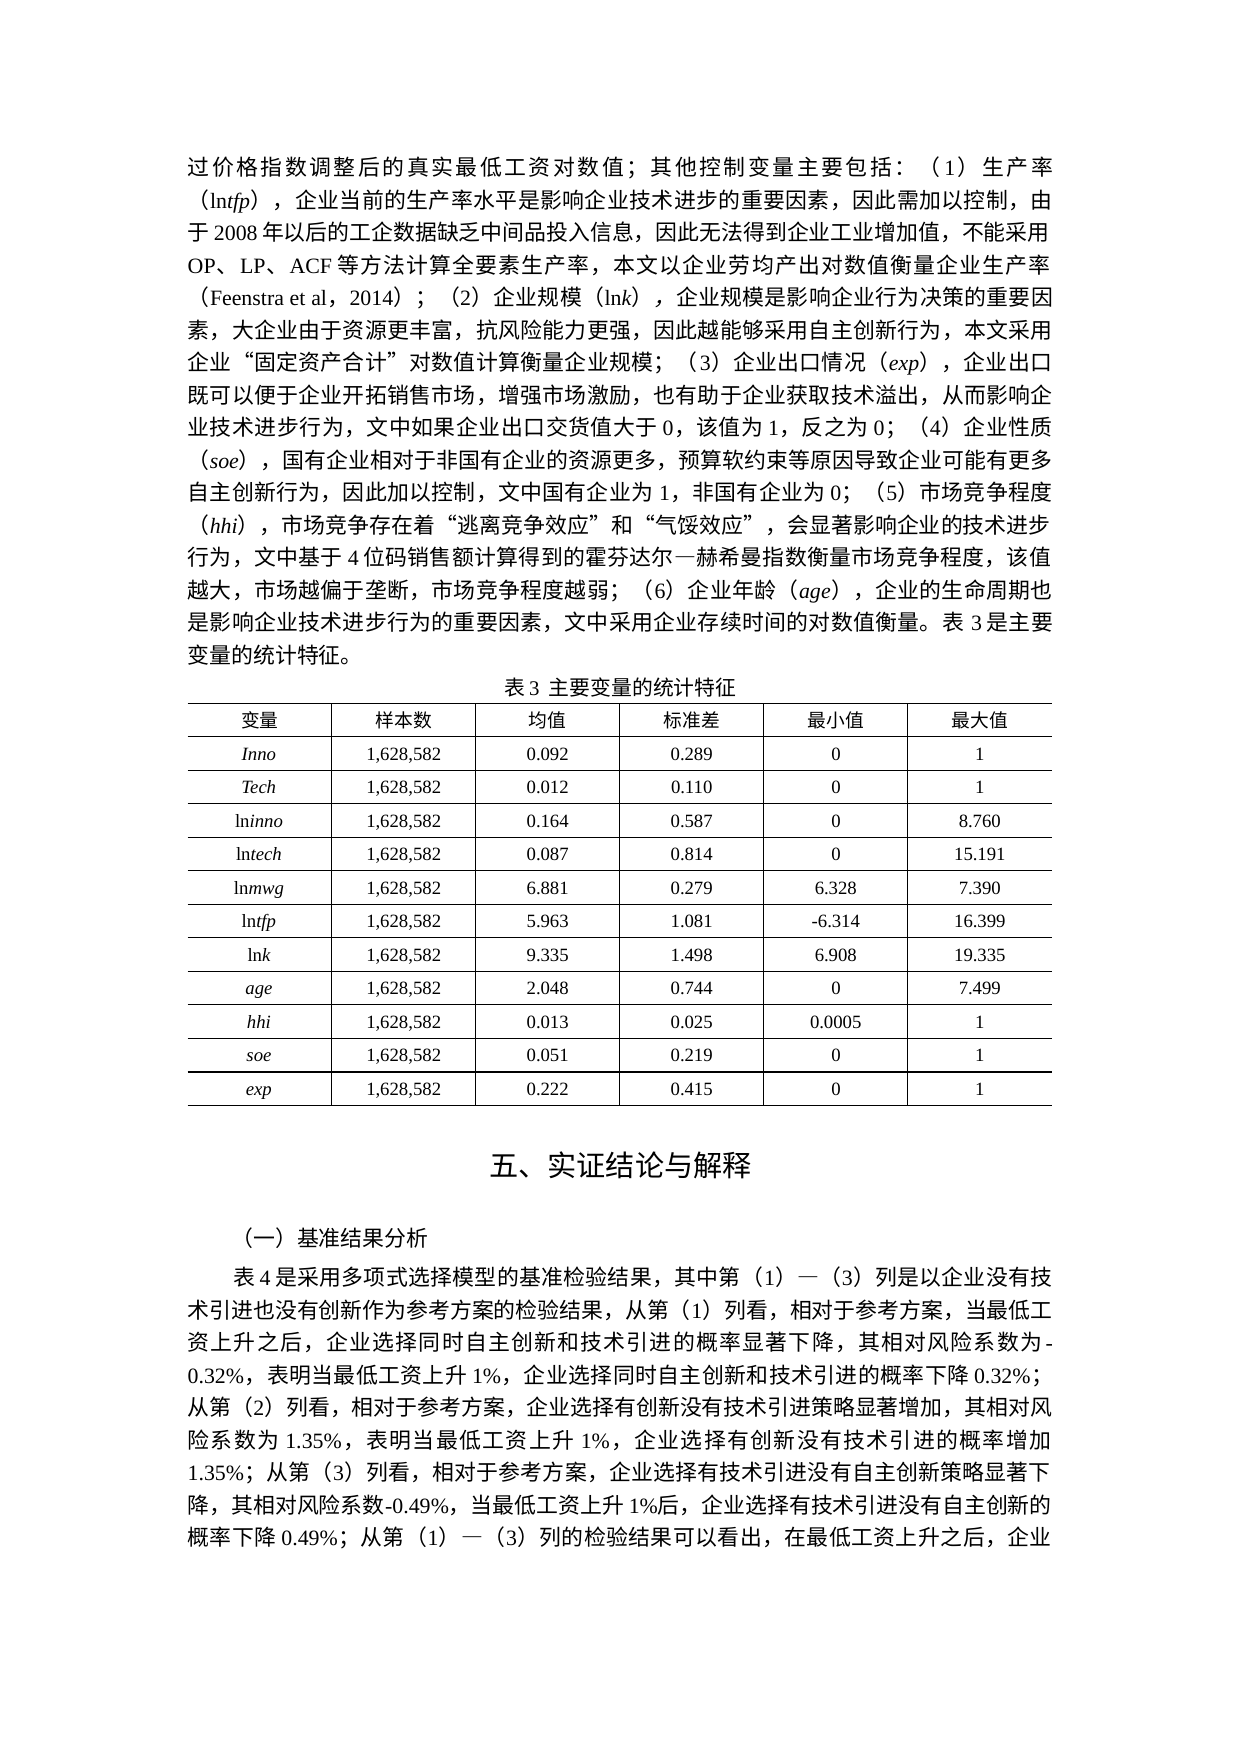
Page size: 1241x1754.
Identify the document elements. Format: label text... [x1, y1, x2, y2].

table_cell 0 [764, 804, 907, 837]
table_cell 0.744 [620, 972, 763, 1004]
table_cell exp [188, 1073, 331, 1105]
table_header 均值 [476, 704, 619, 736]
table_cell 0 [764, 1039, 907, 1071]
table_cell 0.814 [620, 838, 763, 870]
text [187, 150, 1053, 670]
table_cell 1,628,582 [332, 972, 475, 1004]
subtitle 五、实证结论与解释 [187, 1131, 1053, 1196]
table_cell 1,628,582 [332, 1005, 475, 1038]
table_cell 1,628,582 [332, 838, 475, 870]
table_cell 0 [764, 1073, 907, 1105]
table_cell 1 [908, 771, 1052, 803]
table_cell 1 [908, 1039, 1052, 1071]
table_cell 19.335 [908, 938, 1052, 971]
table_cell -6.314 [764, 905, 907, 937]
table_cell 0.279 [620, 871, 763, 904]
table_cell 1.498 [620, 938, 763, 971]
table_header 样本数 [332, 704, 475, 736]
table_cell Tech [188, 771, 331, 803]
table_cell 7.390 [908, 871, 1052, 904]
table_cell 0.219 [620, 1039, 763, 1071]
table_cell 0.415 [620, 1073, 763, 1105]
table_cell 1,628,582 [332, 871, 475, 904]
table_cell 2.048 [476, 972, 619, 1004]
table_cell 0.222 [476, 1073, 619, 1105]
table_cell 15.191 [908, 838, 1052, 870]
text 表3 主要变量的统计特征 [187, 670, 1053, 702]
table_cell 0.051 [476, 1039, 619, 1071]
table_cell Inno [188, 737, 331, 769]
table_cell 0.013 [476, 1005, 619, 1038]
table_cell 1,628,582 [332, 1073, 475, 1105]
table_cell 0 [764, 737, 907, 769]
table_cell 6.881 [476, 871, 619, 904]
table_cell 0.110 [620, 771, 763, 803]
subtitle （一）基准结果分析 [187, 1221, 1053, 1253]
table_cell 0.587 [620, 804, 763, 837]
table_cell 0.012 [476, 771, 619, 803]
table_cell 1.081 [620, 905, 763, 937]
table_cell 1,628,582 [332, 771, 475, 803]
table_cell 1,628,582 [332, 804, 475, 837]
table_cell 0.025 [620, 1005, 763, 1038]
table_cell 1,628,582 [332, 905, 475, 937]
table_header 最大值 [908, 704, 1052, 736]
table_cell 0 [764, 838, 907, 870]
table_cell lnk [188, 938, 331, 971]
table_cell 16.399 [908, 905, 1052, 937]
table_cell 5.963 [476, 905, 619, 937]
table_cell 0.087 [476, 838, 619, 870]
table_cell 0 [764, 771, 907, 803]
table_header 标准差 [620, 704, 763, 736]
table_cell 1 [908, 1073, 1052, 1105]
table_cell 0.164 [476, 804, 619, 837]
table_cell 8.760 [908, 804, 1052, 837]
table_cell 6.908 [764, 938, 907, 971]
table_cell 0.289 [620, 737, 763, 769]
table_cell lnmwg [188, 871, 331, 904]
table_cell lntech [188, 838, 331, 870]
table_header 变量 [188, 704, 331, 736]
table_cell soe [188, 1039, 331, 1071]
table_cell 6.328 [764, 871, 907, 904]
table_cell 0.092 [476, 737, 619, 769]
table_cell 1 [908, 1005, 1052, 1038]
table_cell lntfp [188, 905, 331, 937]
table_cell 1 [908, 737, 1052, 769]
table_cell 9.335 [476, 938, 619, 971]
table_cell 7.499 [908, 972, 1052, 1004]
table_cell lninno [188, 804, 331, 837]
table_cell 0.0005 [764, 1005, 907, 1038]
table_cell hhi [188, 1005, 331, 1038]
table_cell age [188, 972, 331, 1004]
table_header 最小值 [764, 704, 907, 736]
table_cell 1,628,582 [332, 1039, 475, 1071]
table_cell 1,628,582 [332, 938, 475, 971]
table_cell 0 [764, 972, 907, 1004]
table_cell 1,628,582 [332, 737, 475, 769]
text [187, 1260, 1053, 1552]
